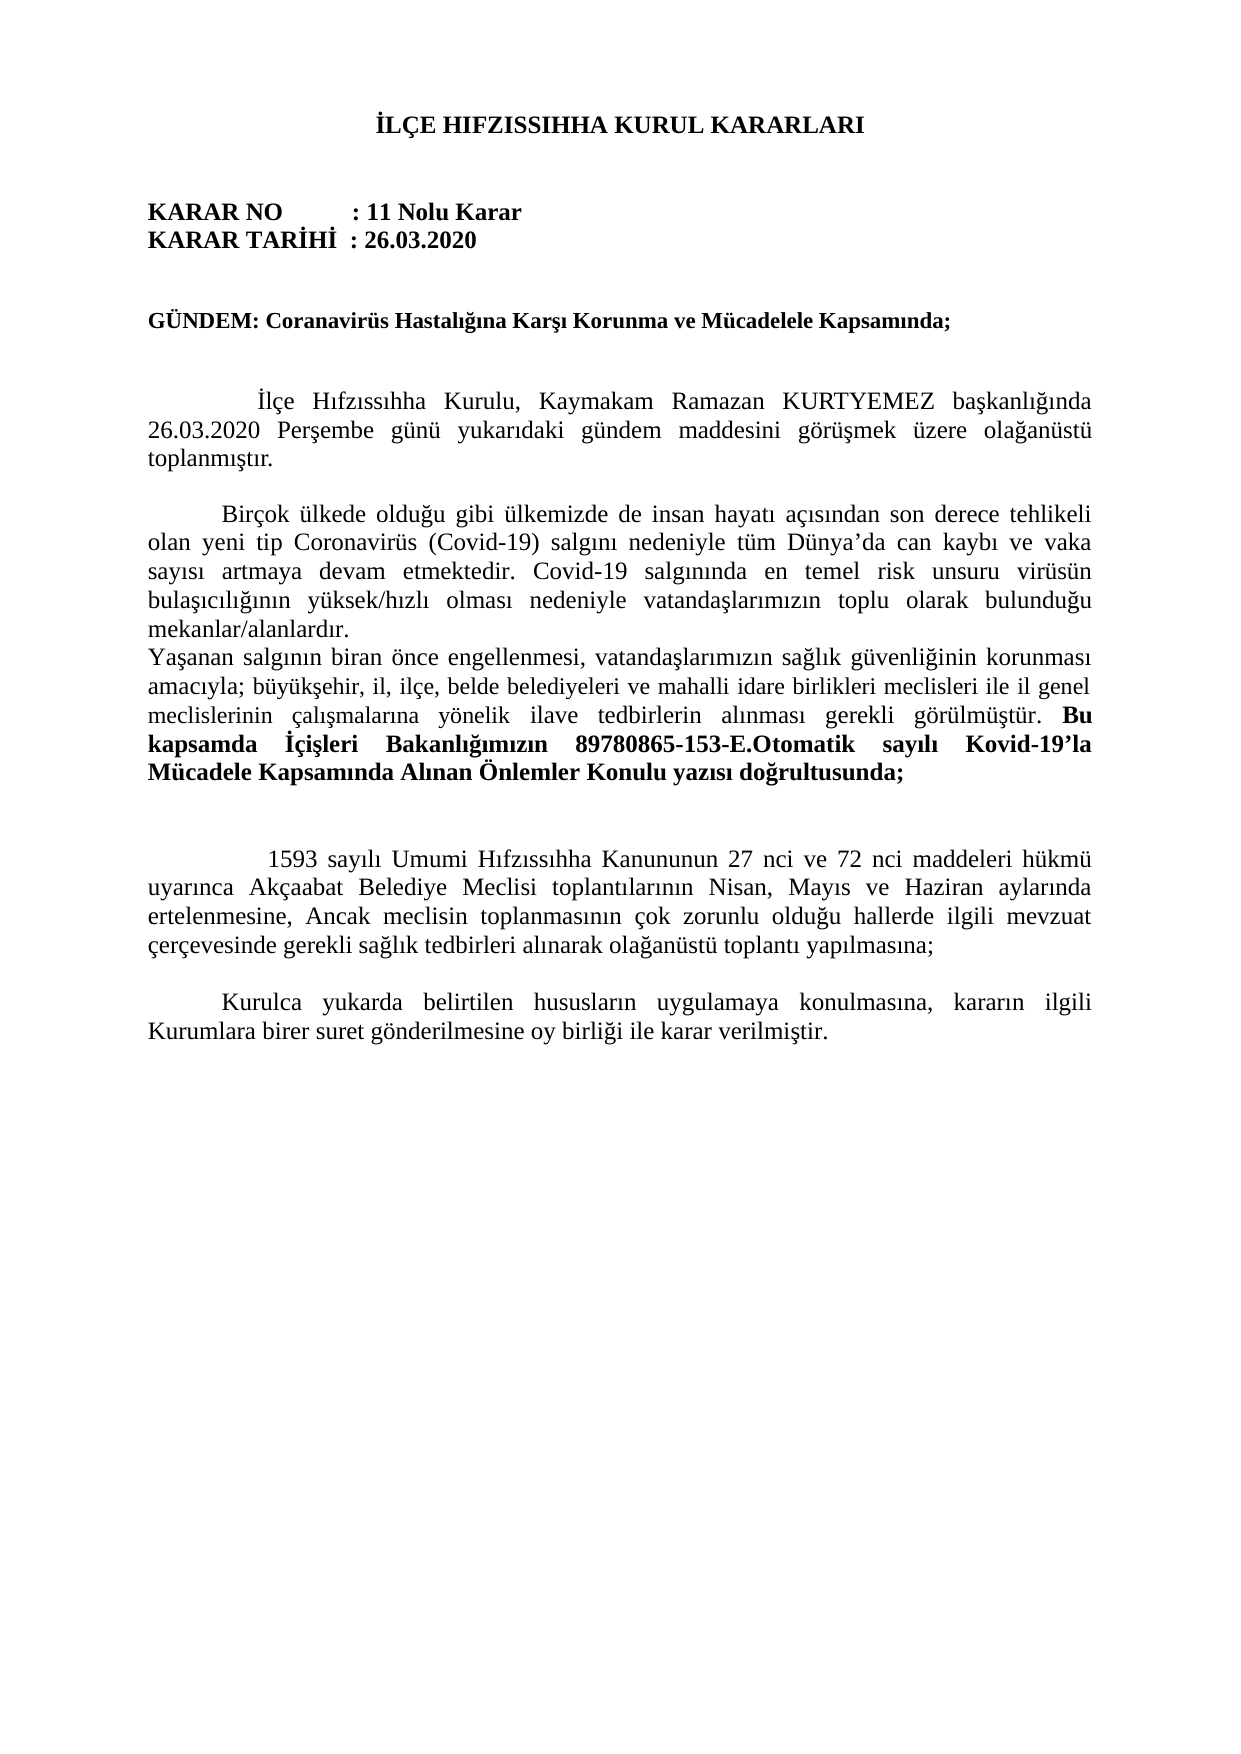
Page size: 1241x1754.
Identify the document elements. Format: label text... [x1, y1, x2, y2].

text GÜNDEM: Coranavirüs Hastalığına Karşı Korunma ve Mücadelele Kapsamında; [148, 307, 1093, 333]
text İLÇE HIFZISSIHHA KURUL KARARLARI [148, 111, 1093, 139]
text İlçe Hıfzıssıhha Kurulu, Kaymakam Ramazan KURTYEMEZ başkanlığında 26.03.2020 Perşembe günü yukarıdaki gündem maddesini görüşmek üzere olağanüstü toplanmıştır. [148, 386, 1093, 472]
text Yaşanan salgının biran önce engellenmesi, vatandaşlarımızın sağlık güvenliğinin korunması amacıyla; büyükşehir, il, ilçe, belde belediyeleri ve mahalli idare birlikleri meclisleri ile il genel meclislerinin çalışmalarına yönelik ilave tedbirlerin alınması gerekli görülmüştür. Bu kapsamda İçişleri Bakanlığımızın 89780865-153-E.Otomatik sayılı Kovid-19’la Mücadele Kapsamında Alınan Önlemler Konulu yazısı doğrultusunda; [148, 642, 1093, 786]
text KARAR TARİHİ : 26.03.2020 [148, 226, 1093, 254]
text KARAR NO : 11 Nolu Karar [148, 197, 1093, 226]
text Kurulca yukarda belirtilen hususların uygulamaya konulmasına, kararın ilgili Kurumlara birer suret gönderilmesine oy birliği ile karar verilmiştir. [148, 987, 1093, 1045]
text Birçok ülkede olduğu gibi ülkemizde de insan hayatı açısından son derece tehlikeli olan yeni tip Coronavirüs (Covid-19) salgını nedeniyle tüm Dünya’da can kaybı ve vaka sayısı artmaya devam etmektedir. Covid-19 salgınında en temel risk unsuru virüsün bulaşıcılığının yüksek/hızlı olması nedeniyle vatandaşlarımızın toplu olarak bulunduğu mekanlar/alanlardır. [148, 499, 1093, 642]
text 1593 sayılı Umumi Hıfzıssıhha Kanununun 27 nci ve 72 nci maddeleri hükmü uyarınca Akçaabat Belediye Meclisi toplantılarının Nisan, Mayıs ve Haziran aylarında ertelenmesine, Ancak meclisin toplanmasının çok zorunlu olduğu hallerde ilgili mevzuat çerçevesinde gerekli sağlık tedbirleri alınarak olağanüstü toplantı yapılmasına; [148, 844, 1093, 959]
